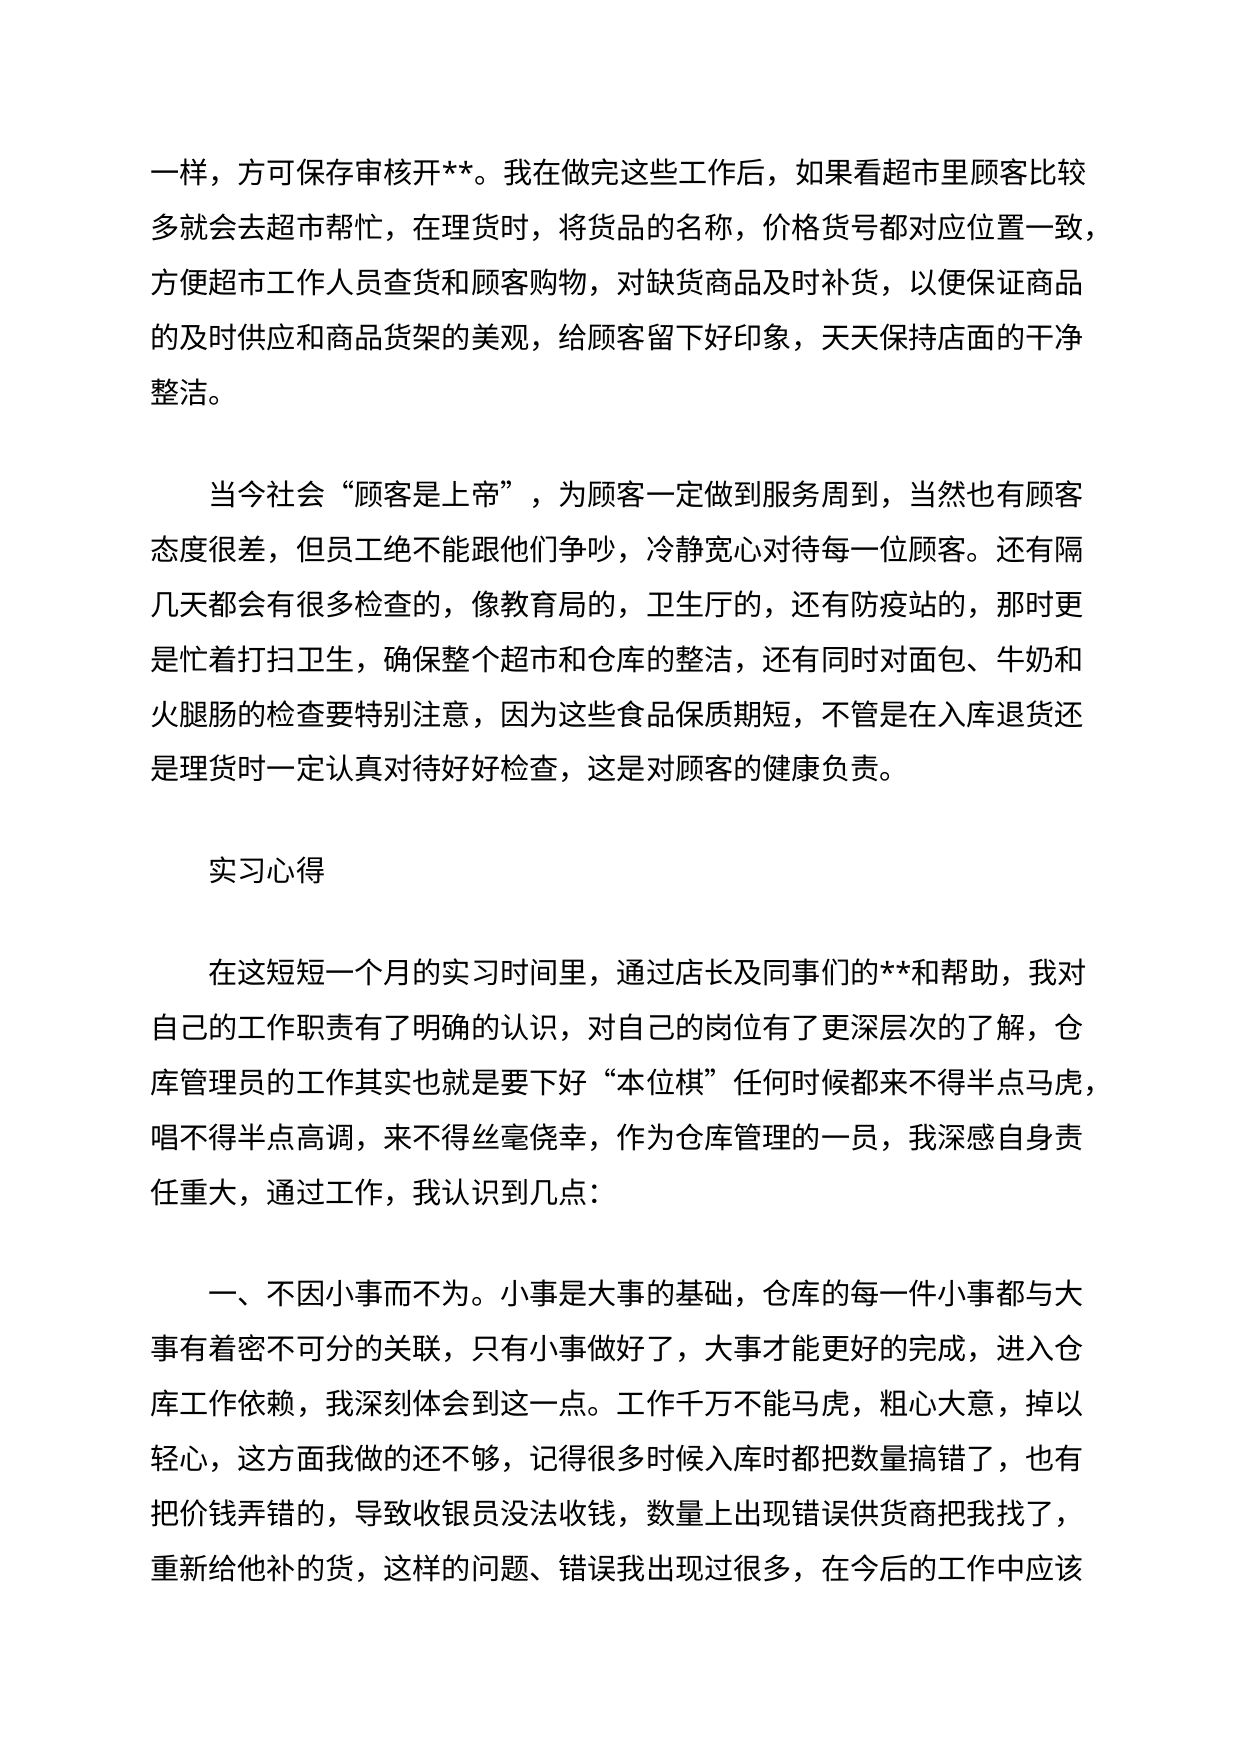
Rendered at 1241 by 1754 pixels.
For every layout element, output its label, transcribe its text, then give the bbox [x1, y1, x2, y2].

text 实习心得 [150, 848, 1090, 890]
text 在这短短一个月的实习时间里，通过店长及同事们的**和帮助，我对自己的工作职责有了明确的认识，对自己的岗位有了更深层次的了解，仓库管理员的工作其实也就是要下好“本位棋”任何时候都来不得半点马虎，唱不得半点高调，来不得丝毫侥幸，作为仓库管理的一员，我深感自身责任重大，通过工作，我认识到几点： [150, 949, 1090, 1211]
text 当今社会“顾客是上帝”，为顾客一定做到服务周到，当然也有顾客态度很差，但员工绝不能跟他们争吵，冷静宽心对待每一位顾客。还有隔几天都会有很多检查的，像教育局的，卫生厅的，还有防疫站的，那时更是忙着打扫卫生，确保整个超市和仓库的整洁，还有同时对面包、牛奶和火腿肠的检查要特别注意，因为这些食品保质期短，不管是在入库退货还是理货时一定认真对待好好检查，这是对顾客的健康负责。 [150, 471, 1090, 788]
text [150, 150, 1090, 412]
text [150, 1271, 1090, 1588]
